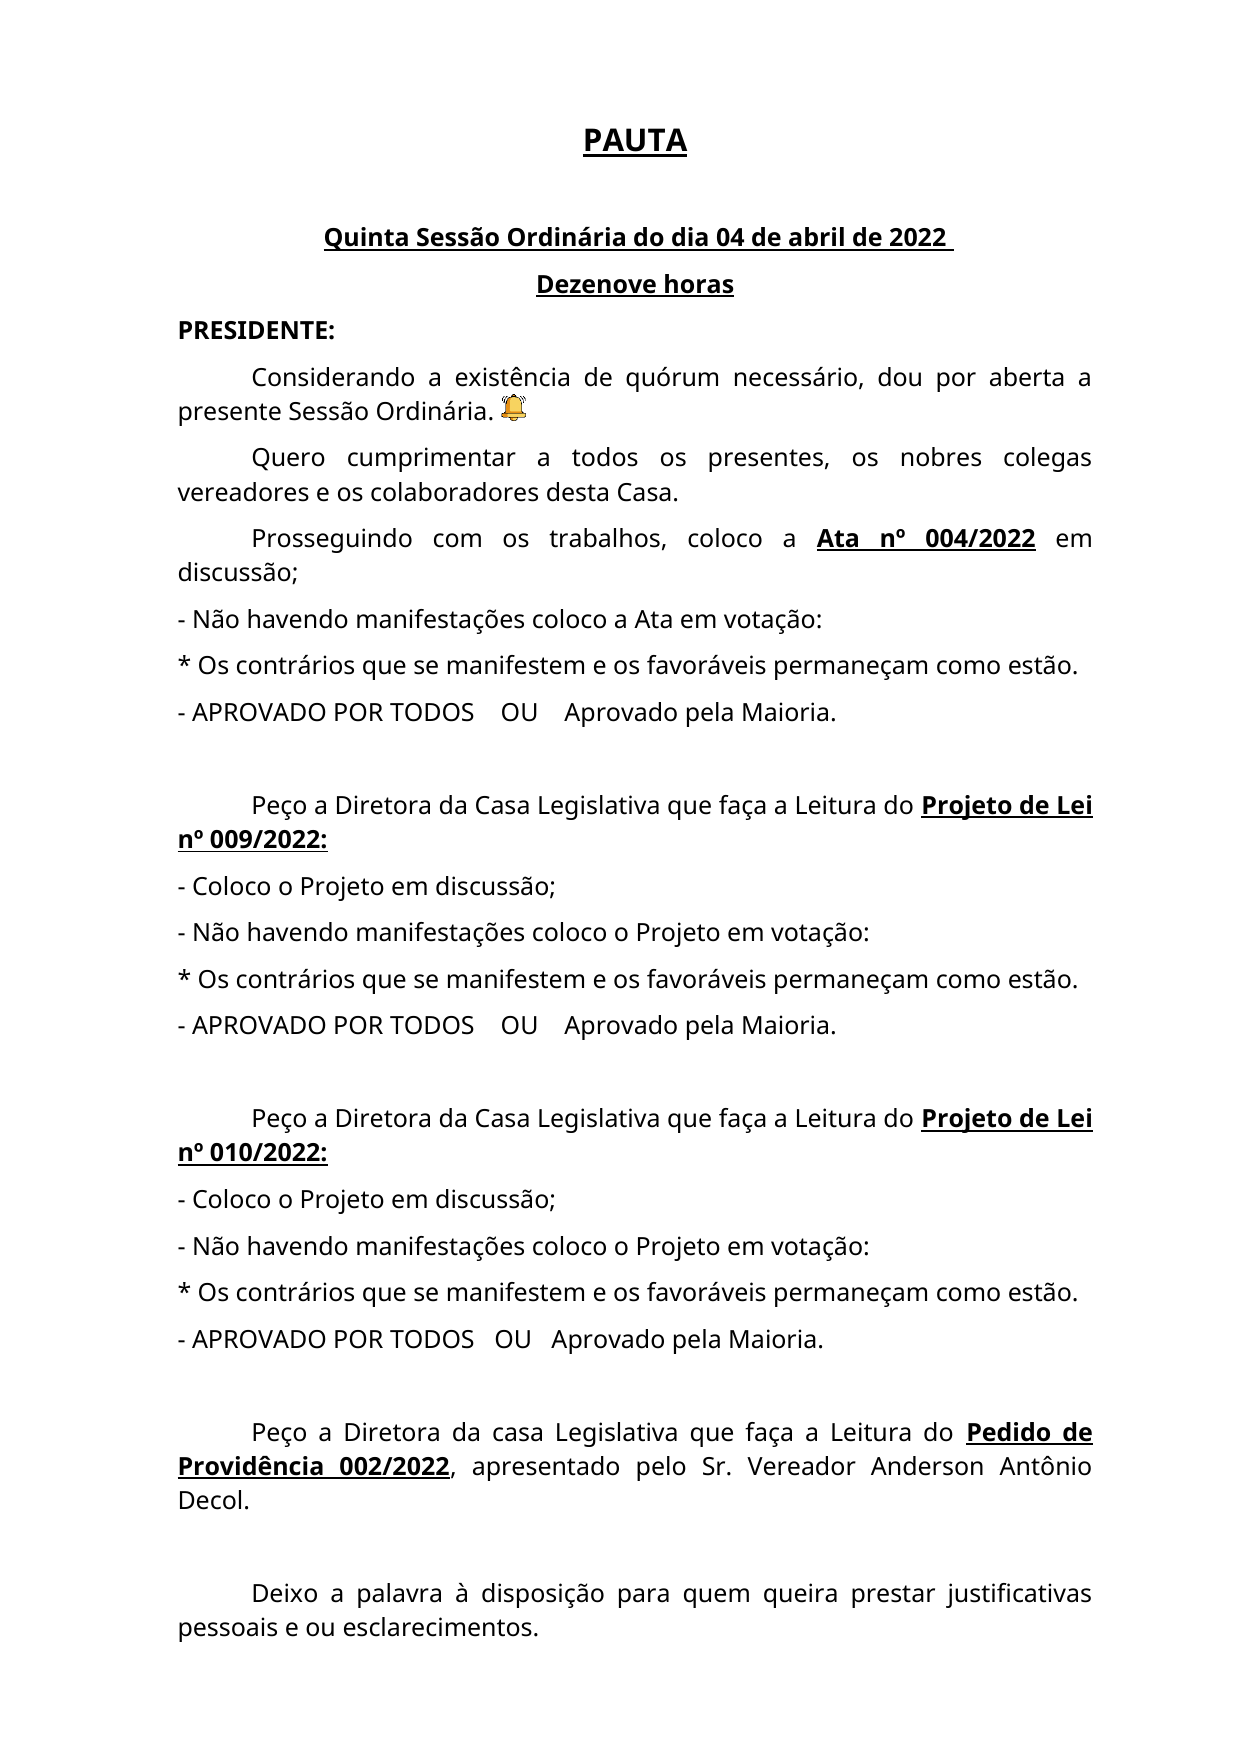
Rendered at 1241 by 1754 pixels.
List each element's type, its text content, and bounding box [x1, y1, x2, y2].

text - APROVADO POR TODOS OU Aprovado pela Maioria. [177, 1008, 1093, 1042]
text - Coloco o Projeto em discussão; [177, 1182, 1093, 1216]
text - Não havendo manifestações coloco a Ata em votação: [177, 601, 1093, 635]
text - Não havendo manifestações coloco o Projeto em votação: [177, 915, 1093, 949]
text Peço a Diretora da Casa Legislativa que faça a Leitura do Projeto de Lei nº 010/2022: [177, 1101, 1093, 1169]
text PRESIDENTE: [177, 313, 1093, 347]
text Deixo a palavra à disposição para quem queira prestar justificativas pessoais e ou esclarecimentos. [177, 1576, 1093, 1644]
text Quero cumprimentar a todos os presentes, os nobres colegas vereadores e os colaboradores desta Casa. [177, 440, 1093, 508]
text * Os contrários que se manifestem e os favoráveis permaneçam como estão. [177, 1275, 1093, 1309]
text * Os contrários que se manifestem e os favoráveis permaneçam como estão. [177, 648, 1093, 682]
text Prosseguindo com os trabalhos, coloco a Ata nº 004/2022 em discussão; [177, 521, 1093, 589]
text Dezenove horas [177, 266, 1093, 300]
text Peço a Diretora da Casa Legislativa que faça a Leitura do Projeto de Lei nº 009/2022: [177, 788, 1093, 856]
picture [500, 394, 527, 421]
text PAUTA [177, 118, 1093, 161]
text - Não havendo manifestações coloco o Projeto em votação: [177, 1228, 1093, 1262]
text Quinta Sessão Ordinária do dia 04 de abril de 2022 [177, 220, 1093, 254]
text * Os contrários que se manifestem e os favoráveis permaneçam como estão. [177, 961, 1093, 995]
text Considerando a existência de quórum necessário, dou por aberta a presente Sessão Ordinária. [177, 359, 1093, 428]
text - Coloco o Projeto em discussão; [177, 868, 1093, 902]
text - APROVADO POR TODOS OU Aprovado pela Maioria. [177, 1321, 1093, 1355]
text Peço a Diretora da casa Legislativa que faça a Leitura do Pedido de Providência 002/2022, apresentado pelo Sr. Vereador Anderson Antônio Decol. [177, 1414, 1093, 1517]
text - APROVADO POR TODOS OU Aprovado pela Maioria. [177, 694, 1093, 728]
